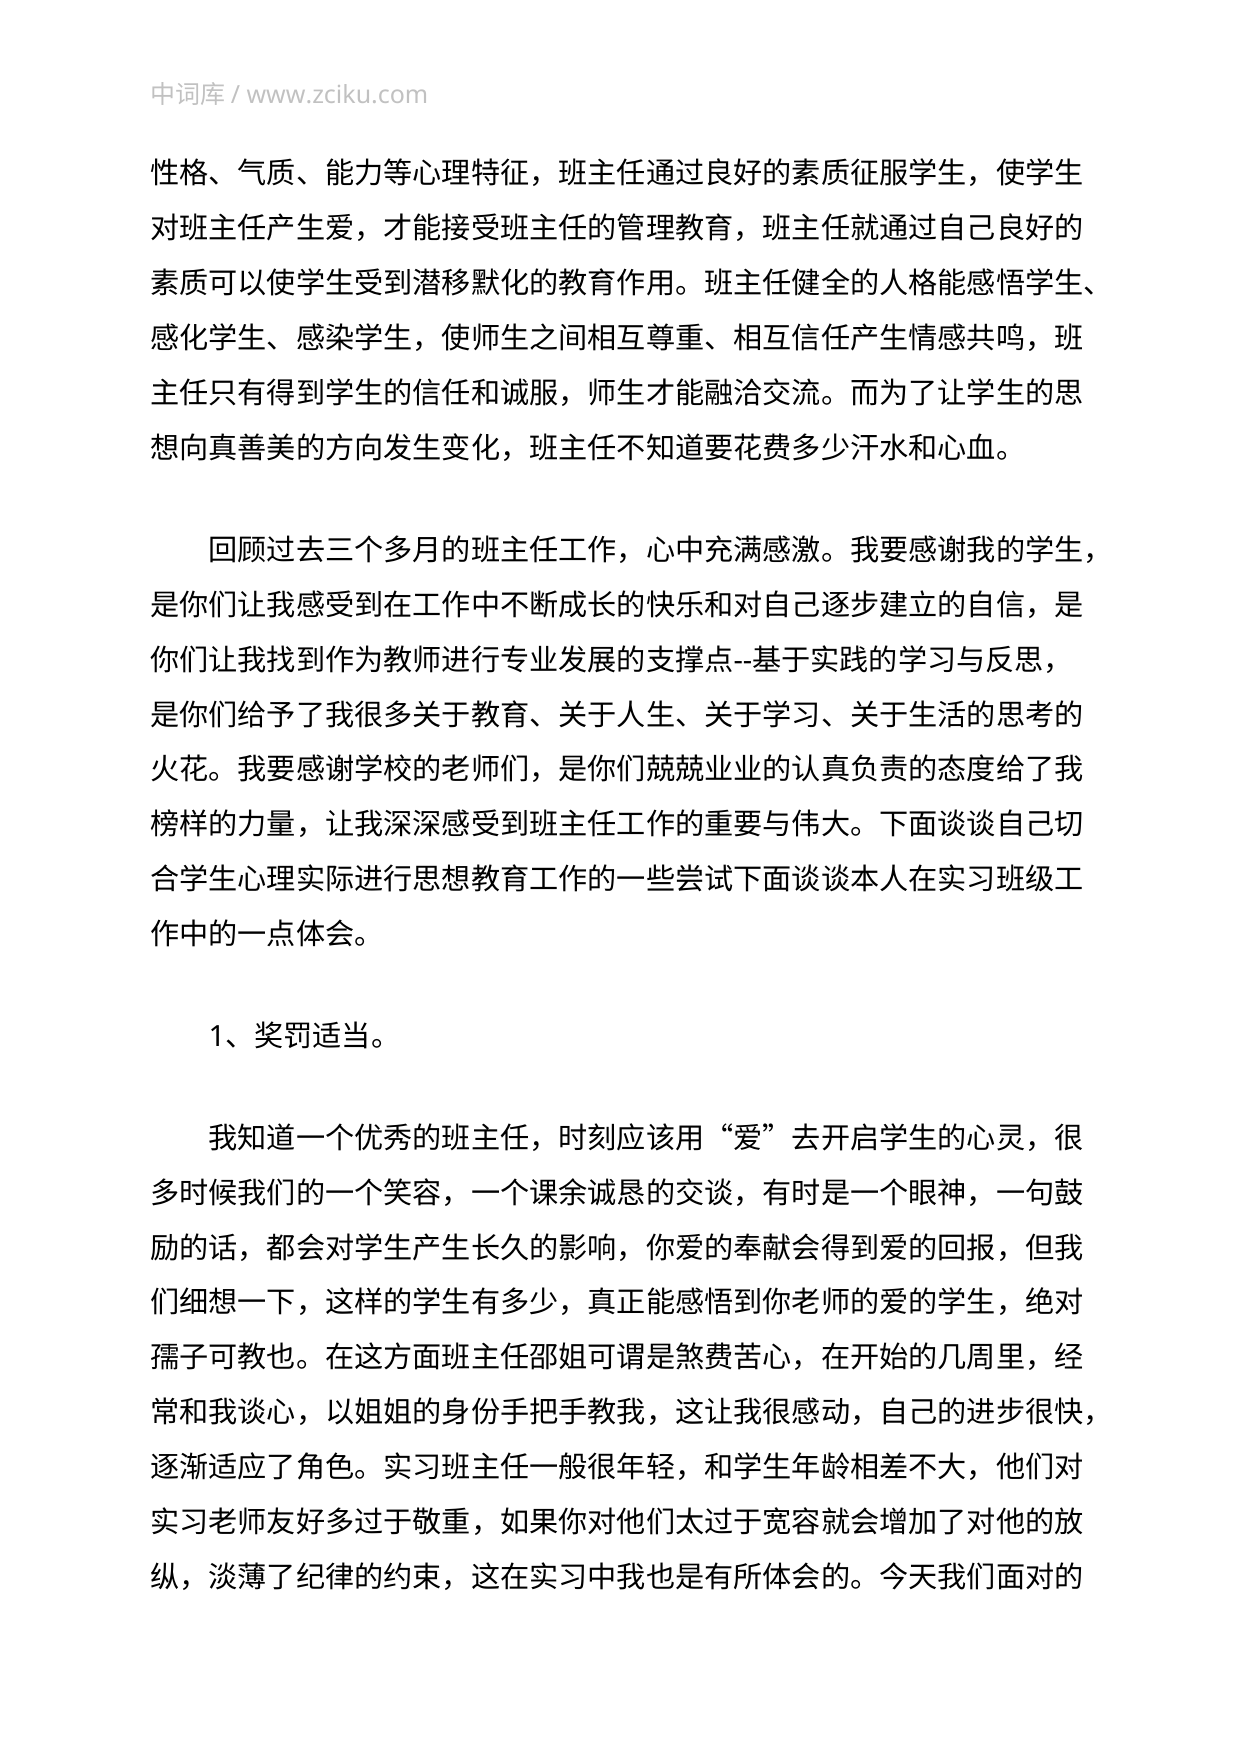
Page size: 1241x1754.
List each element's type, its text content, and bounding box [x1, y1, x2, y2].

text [150, 1114, 1090, 1596]
text 回顾过去三个多月的班主任工作，心中充满感激。我要感谢我的学生，是你们让我感受到在工作中不断成长的快乐和对自己逐步建立的自信，是你们让我找到作为教师进行专业发展的支撑点--基于实践的学习与反思，是你们给予了我很多关于教育、关于人生、关于学习、关于生活的思考的火花。我要感谢学校的老师们，是你们兢兢业业的认真负责的态度给了我榜样的力量，让我深深感受到班主任工作的重要与伟大。下面谈谈自己切合学生心理实际进行思想教育工作的一些尝试下面谈谈本人在实习班级工作中的一点体会。 [150, 526, 1090, 953]
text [150, 150, 1090, 467]
text 1、奖罚适当。 [150, 1012, 1090, 1055]
